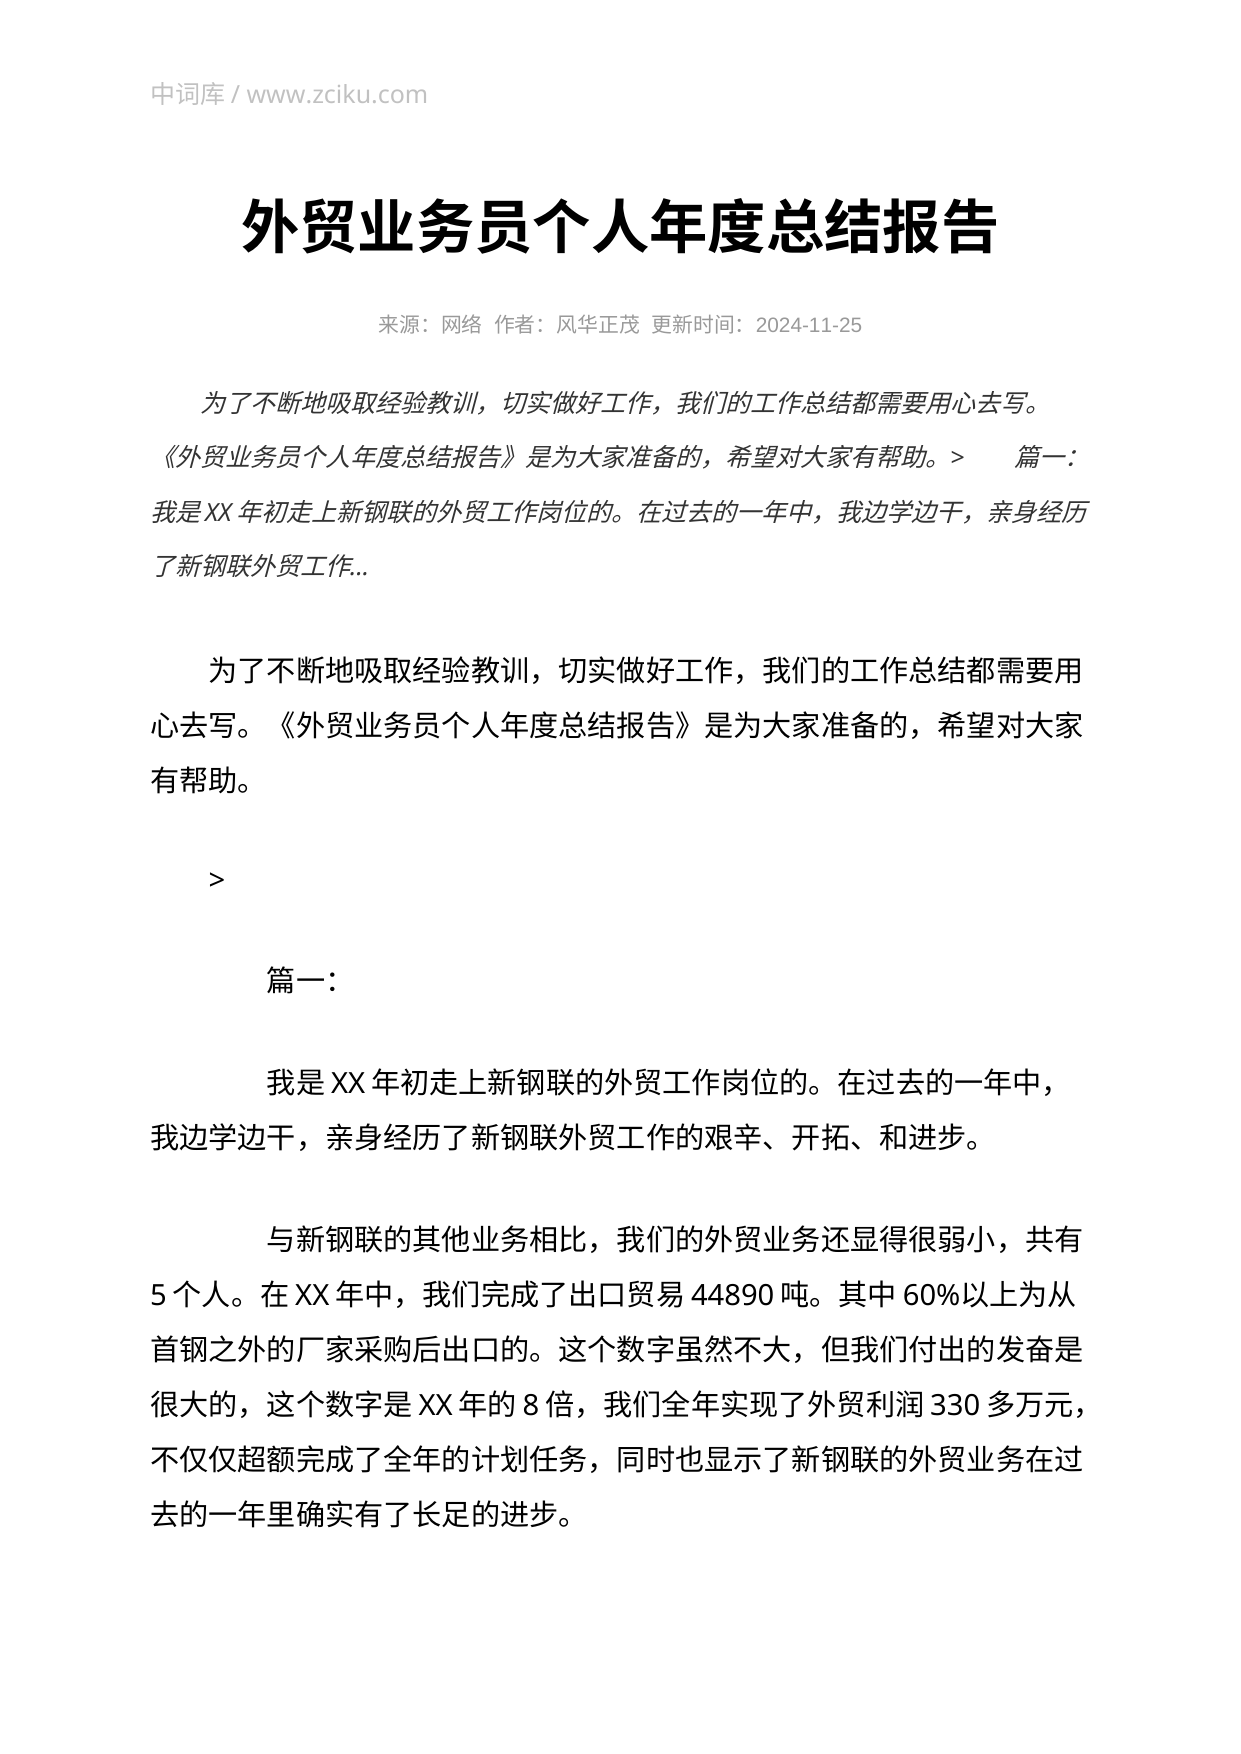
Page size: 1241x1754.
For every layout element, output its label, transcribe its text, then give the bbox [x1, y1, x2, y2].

text 我是XX年初走上新钢联的外贸工作岗位的。在过去的一年中，我边学边干，亲身经历了新钢联外贸工作的艰辛、开拓、和进步。 [150, 1059, 1090, 1157]
text > [150, 859, 1090, 899]
text 篇一： [150, 958, 1090, 1000]
text 为了不断地吸取经验教训，切实做好工作，我们的工作总结都需要用心去写。《外贸业务员个人年度总结报告》是为大家准备的，希望对大家有帮助。 [150, 648, 1090, 800]
text 与新钢联的其他业务相比，我们的外贸业务还显得很弱小，共有5个人。在XX年中，我们完成了出口贸易44890吨。其中60%以上为从首钢之外的厂家采购后出口的。这个数字虽然不大，但我们付出的发奋是很大的，这个数字是XX年的8倍，我们全年实现了外贸利润330多万元，不仅仅超额完成了全年的计划任务，同时也显示了新钢联的外贸业务在过去的一年里确实有了长足的进步。 [150, 1216, 1090, 1533]
subtitle 外贸业务员个人年度总结报告 [150, 181, 1090, 266]
text 为了不断地吸取经验教训，切实做好工作，我们的工作总结都需要用心去写。《外贸业务员个人年度总结报告》是为大家准备的，希望对大家有帮助。> 篇一： 我是XX年初走上新钢联的外贸工作岗位的。在过去的一年中，我边学边干，亲身经历了新钢联外贸工作... [150, 383, 1090, 583]
text 来源：网络 作者：风华正茂 更新时间：2024-11-25 [150, 313, 1090, 337]
